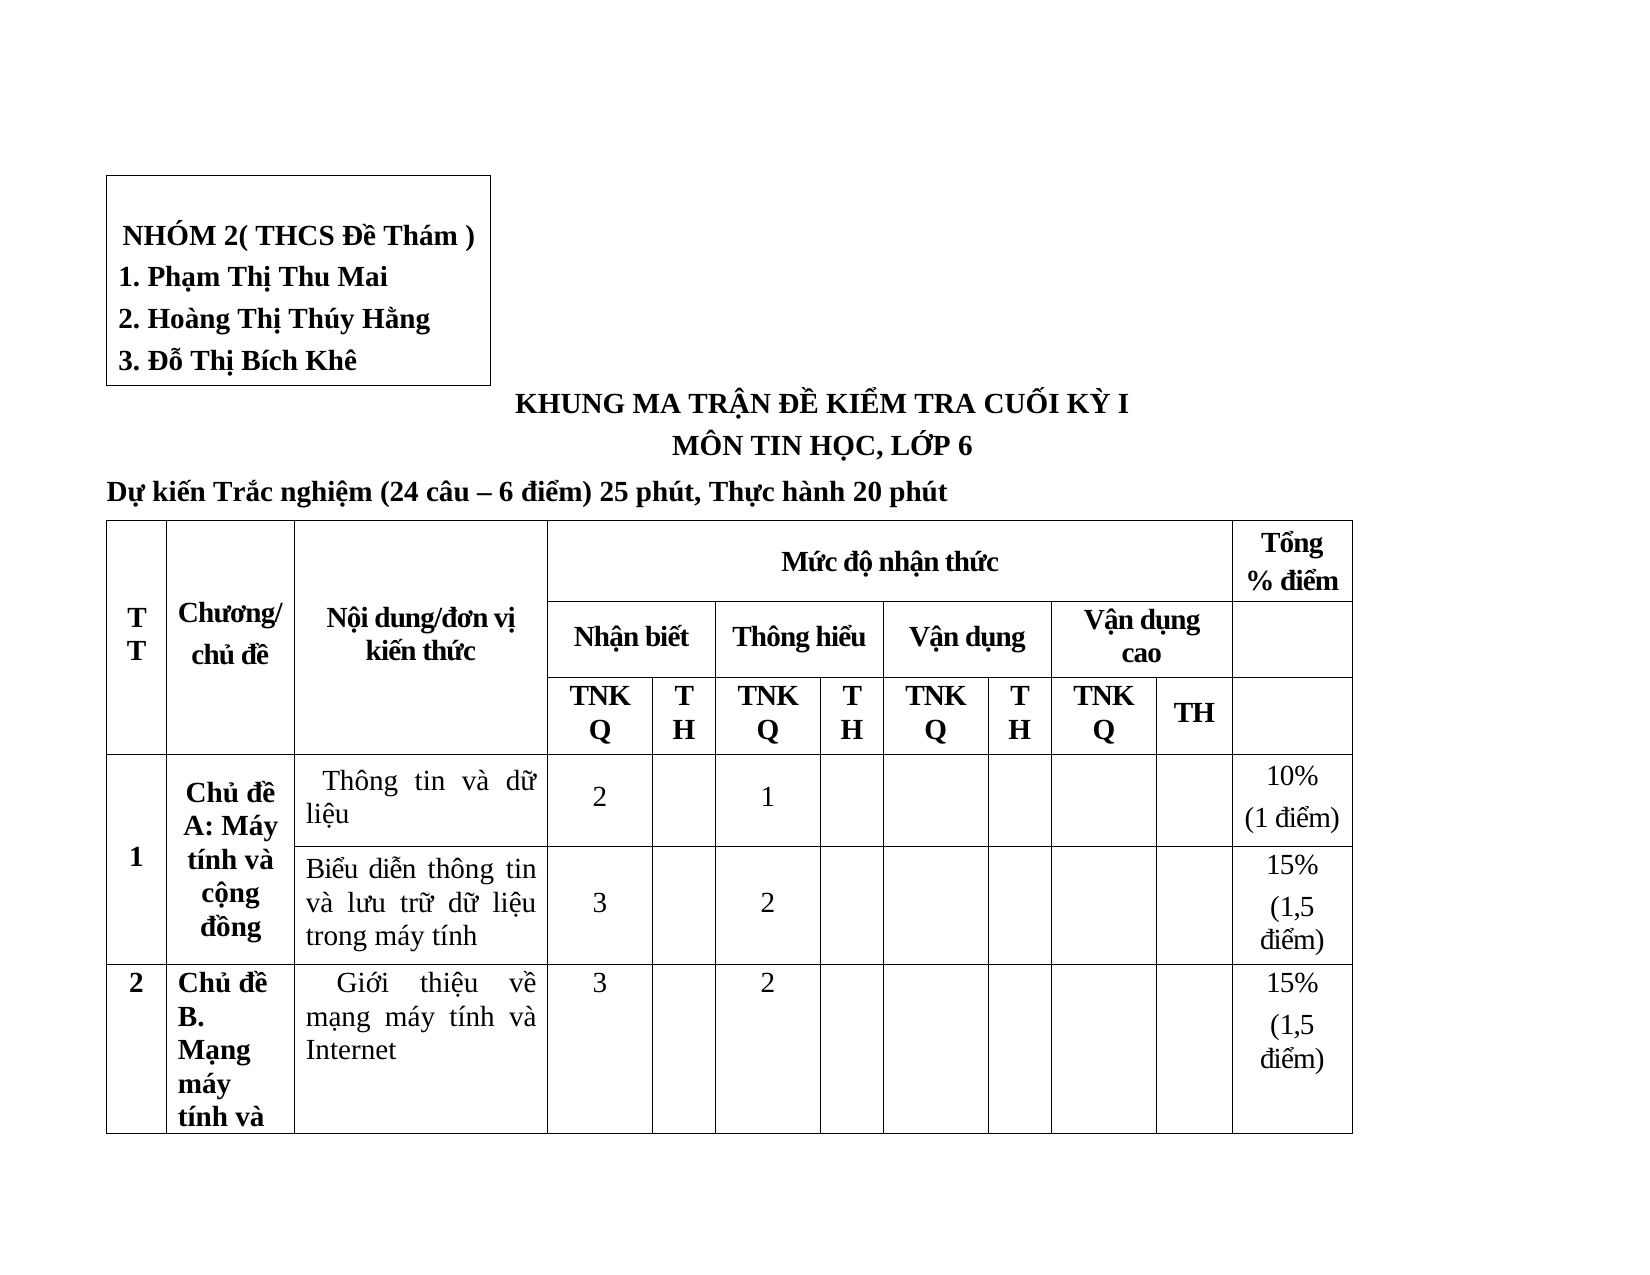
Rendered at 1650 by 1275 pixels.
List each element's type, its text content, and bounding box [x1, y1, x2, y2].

table_cell [1052, 847, 1156, 964]
text KHUNG MA TRẬN ĐỀ KIỂM TRA CUỐI KỲ I [106, 386, 1538, 420]
table_cell TH [1157, 678, 1232, 754]
table_cell [1157, 965, 1232, 1133]
table_cell 10% (1 điểm) [1233, 755, 1352, 846]
table_cell [1052, 965, 1156, 1133]
table_cell 15% (1,5 điểm) [1233, 965, 1352, 1133]
table_cell Nhận biết [548, 602, 715, 677]
table_cell [884, 965, 988, 1133]
table_cell TH [653, 678, 715, 754]
table_cell 2 [107, 965, 166, 1133]
table_cell Biểu diễn thông tin và lưu trữ dữ liệu trong máy tính [295, 847, 547, 964]
table_cell [989, 965, 1051, 1133]
table_cell [653, 847, 715, 964]
text Dự kiến Trắc nghiệm (24 câu – 6 điểm) 25 phút, Thực hành 20 phút [106, 474, 1538, 508]
table_cell TH [821, 678, 883, 754]
table_cell [1052, 755, 1156, 846]
table_cell [884, 755, 988, 846]
table_header Tổng % điểm [1233, 521, 1352, 601]
table_cell TH [989, 678, 1051, 754]
table_cell [1157, 847, 1232, 964]
table_header Chương/ chủ đề [167, 521, 294, 754]
table_cell 3 [548, 965, 652, 1133]
table_cell Thông hiểu [716, 602, 883, 677]
table_cell 15% (1,5 điểm) [1233, 847, 1352, 964]
table_cell Thông tin và dữ liệu [295, 755, 547, 846]
table_cell [821, 965, 883, 1133]
table_cell Vận dụng cao [1052, 602, 1232, 677]
table_cell [989, 755, 1051, 846]
table_cell [821, 847, 883, 964]
table_cell Vận dụng [884, 602, 1051, 677]
table_cell Chủ đề A: Máy tính và cộng đồng [167, 755, 294, 964]
table_cell [1233, 602, 1352, 677]
table_cell TNKQ [1052, 678, 1156, 754]
table_cell [989, 847, 1051, 964]
table_cell 2 [548, 755, 652, 846]
table_cell 1 [716, 755, 820, 846]
table_cell TNKQ [548, 678, 652, 754]
table_cell 1 [107, 755, 166, 964]
table_cell TNKQ [884, 678, 988, 754]
table_cell [653, 965, 715, 1133]
text MÔN TIN HỌC, LỚP 6 [106, 428, 1538, 462]
table_header Nội dung/đơn vị kiến thức [295, 521, 547, 754]
table_cell 2 [716, 965, 820, 1133]
table_header Mức độ nhận thức [548, 521, 1232, 601]
table_cell [821, 755, 883, 846]
table_header TT [107, 521, 166, 754]
table_cell 2 [716, 847, 820, 964]
table_cell [1157, 755, 1232, 846]
table_cell [884, 847, 988, 964]
table_cell TNKQ [716, 678, 820, 754]
table_cell 3 [548, 847, 652, 964]
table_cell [295, 965, 547, 1133]
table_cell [167, 965, 294, 1133]
table_cell [653, 755, 715, 846]
table_cell [1233, 678, 1352, 754]
table_header NHÓM 2( THCS Đề Thám ) 1. Phạm Thị Thu Mai 2. Hoàng Thị Thúy Hằng 3. Đỗ Thị Bích Khê [107, 176, 490, 385]
